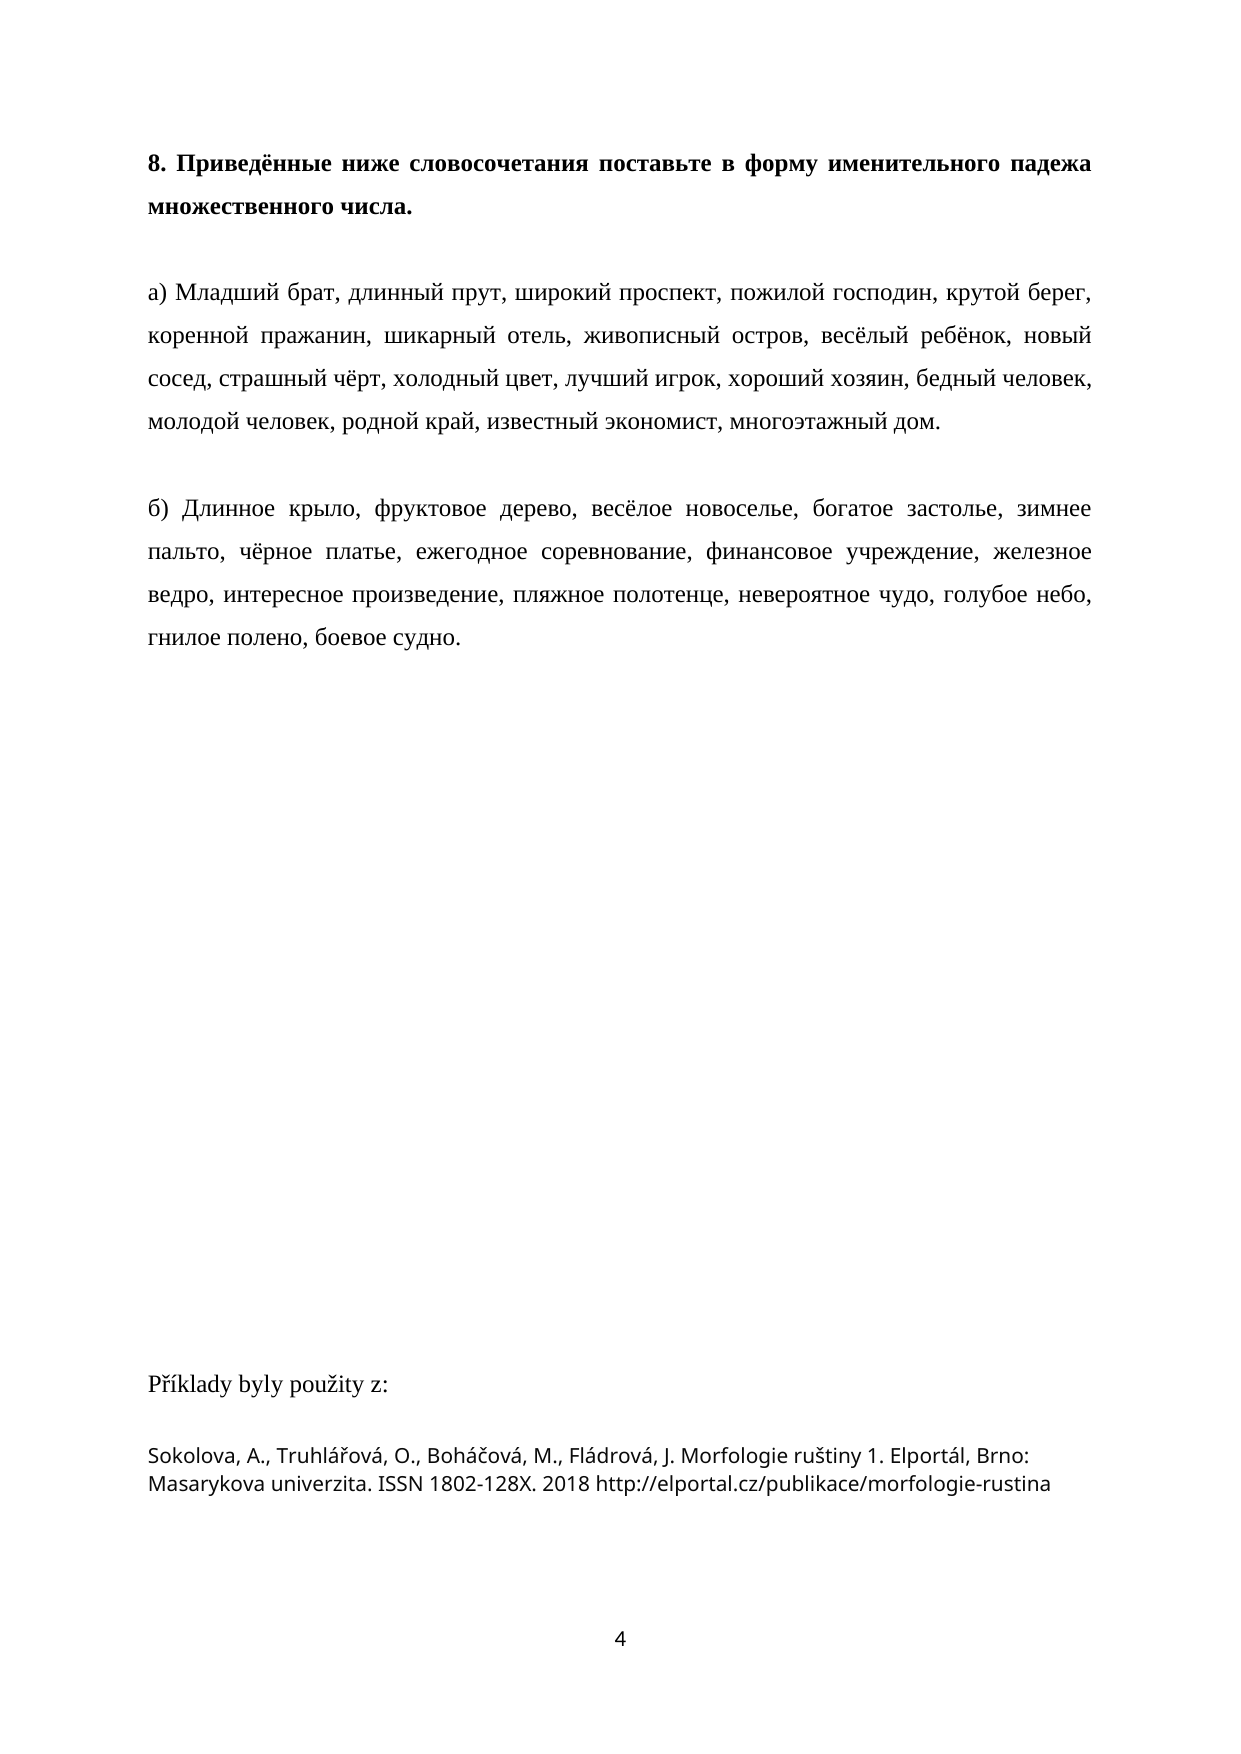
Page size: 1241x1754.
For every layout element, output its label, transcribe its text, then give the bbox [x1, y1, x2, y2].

text Příklady byly použity z: [148, 1369, 1093, 1397]
text 8. Приведённые ниже словосочетания поставьте в форму именительного падежа множественного числа. [148, 148, 1093, 219]
text б) Длинное крыло, фруктовое дерево, весёлое новоселье, богатое застолье, зимнее пальто, чёрное платье, ежегодное соревнование, финансовое учреждение, железное ведро, интересное произведение, пляжное полотенце, невероятное чудо, голубое небо, гнилое полено, боевое судно. [148, 493, 1093, 651]
text а) Младший брат, длинный прут, широкий проспект, пожилой господин, крутой берег, коренной пражанин, шикарный отель, живописный остров, весёлый ребёнок, новый сосед, страшный чёрт, холодный цвет, лучший игрок, хороший хозяин, бедный человек, молодой человек, родной край, известный экономист, многоэтажный дом. [148, 277, 1093, 435]
text Sokolova, A., Truhlářová, O., Boháčová, M., Fládrová, J. Morfologie ruštiny 1. Elportál, Brno: Masarykova univerzita. ISSN 1802-128X. 2018 http://elportal.cz/publikace/morfologie-rustina [148, 1441, 1093, 1498]
